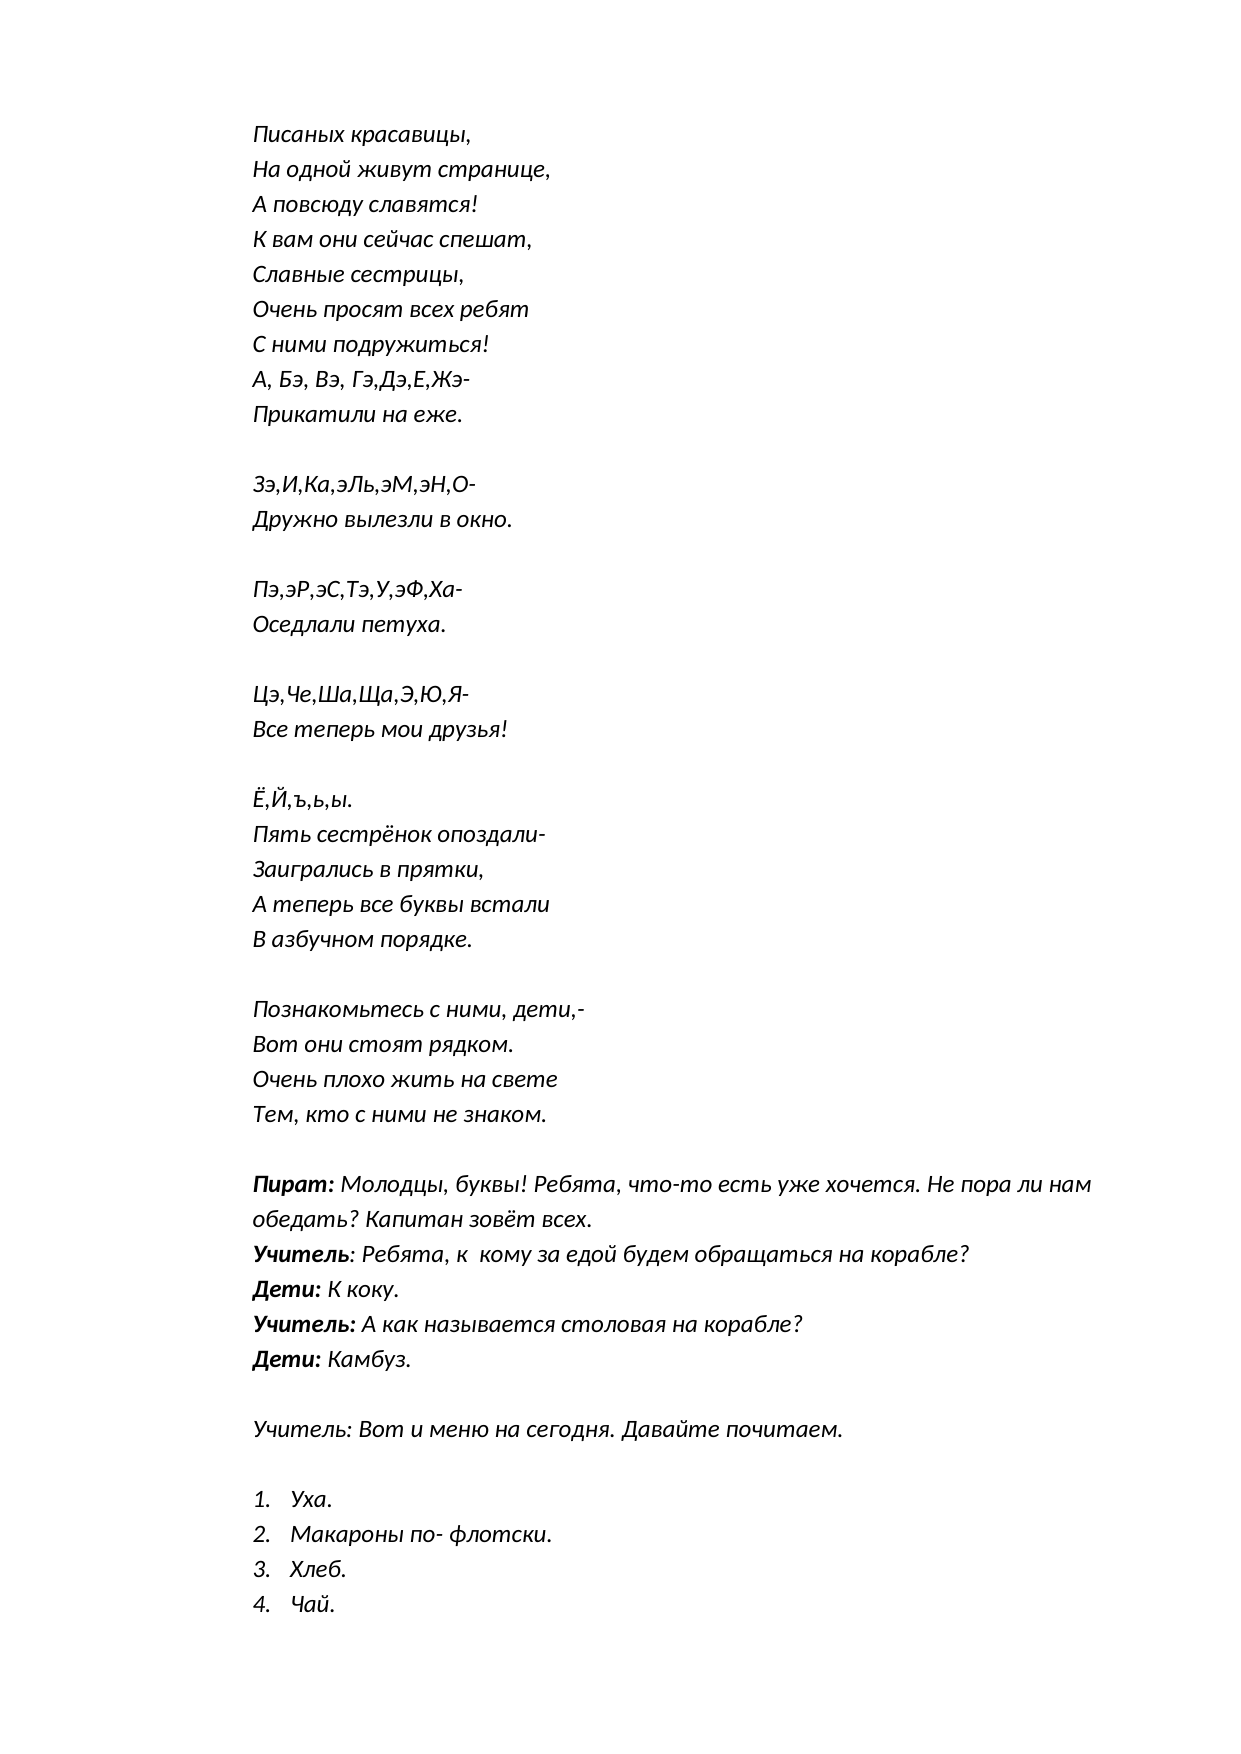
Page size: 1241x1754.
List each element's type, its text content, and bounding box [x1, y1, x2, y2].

list К вам они сейчас спешат, [252, 223, 1152, 254]
list Макароны по- флотски. [252, 1518, 1152, 1549]
list Чай. [252, 1588, 1152, 1619]
list Дети: К коку. [252, 1273, 1152, 1304]
list Славные сестрицы, [252, 258, 1152, 289]
list Хлеб. [252, 1553, 1152, 1584]
list Пэ,эР,эС,Тэ,У,эФ,Ха- [252, 573, 1152, 604]
list Учитель: Ребята, к кому за едой будем обращаться на корабле? [252, 1238, 1152, 1269]
list А повсюду славятся! [252, 188, 1152, 219]
list Пять сестрёнок опоздали- [252, 818, 1152, 849]
list Цэ,Че,Ша,Ща,Э,Ю,Я- [252, 678, 1152, 709]
list Дети: Камбуз. [252, 1343, 1152, 1374]
list Вот они стоят рядком. [252, 1028, 1152, 1059]
list Заигрались в прятки, [252, 853, 1152, 884]
list Очень плохо жить на свете [252, 1063, 1152, 1094]
list Оседлали петуха. [252, 608, 1152, 639]
list Учитель: Вот и меню на сегодня. Давайте почитаем. [252, 1413, 1152, 1444]
list Все теперь мои друзья! [252, 713, 1152, 744]
list Писаных красавицы, [252, 118, 1152, 149]
list Уха. [252, 1483, 1152, 1514]
list Дружно вылезли в окно. [252, 503, 1152, 534]
list Пират: Молодцы, буквы! Ребята, что-то есть уже хочется. Не пора ли нам обедать? Капитан зовёт всех. [252, 1168, 1152, 1234]
list Тем, кто с ними не знаком. [252, 1098, 1152, 1129]
list Очень просят всех ребят [252, 293, 1152, 324]
list Учитель: А как называется столовая на корабле? [252, 1308, 1152, 1339]
list Ё,Й,ъ,ь,ы. [252, 783, 1152, 814]
list Прикатили на еже. [252, 398, 1152, 429]
list На одной живут странице, [252, 153, 1152, 184]
list А теперь все буквы встали [252, 888, 1152, 919]
list С ними подружиться! [252, 328, 1152, 359]
list Познакомьтесь с ними, дети,- [252, 993, 1152, 1024]
list Зэ,И,Ка,эЛь,эМ,эН,О- [252, 468, 1152, 499]
list В азбучном порядке. [252, 923, 1152, 954]
list А, Бэ, Вэ, Гэ,Дэ,Е,Жэ- [252, 363, 1152, 394]
